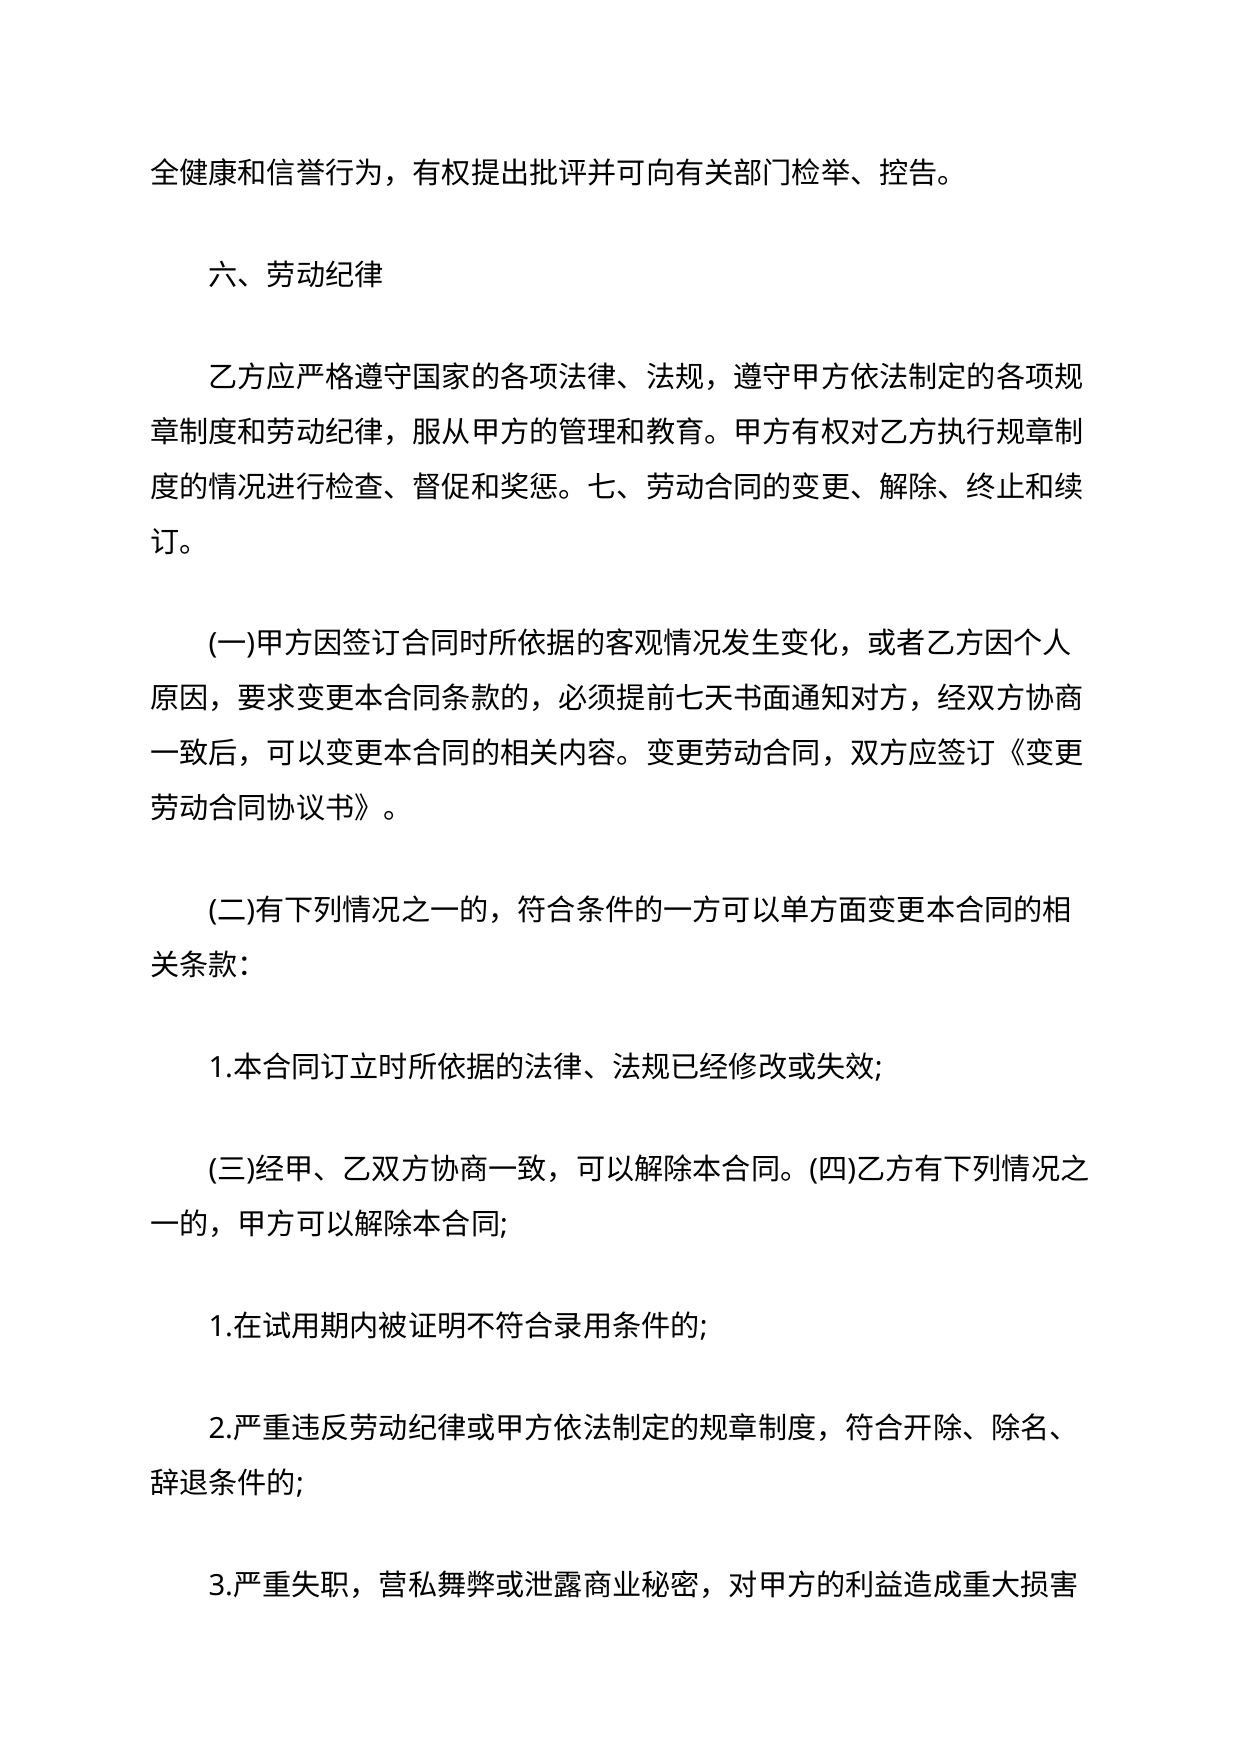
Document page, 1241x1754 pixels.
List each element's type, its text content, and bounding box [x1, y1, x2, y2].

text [150, 1561, 1090, 1604]
text 2.严重违反劳动纪律或甲方依法制定的规章制度，符合开除、除名、辞退条件的; [150, 1404, 1090, 1502]
text 1.本合同订立时所依据的法律、法规已经修改或失效; [150, 1043, 1090, 1086]
text (一)甲方因签订合同时所依据的客观情况发生变化，或者乙方因个人原因，要求变更本合同条款的，必须提前七天书面通知对方，经双方协商一致后，可以变更本合同的相关内容。变更劳动合同，双方应签订《变更劳动合同协议书》。 [150, 620, 1090, 827]
text 乙方应严格遵守国家的各项法律、法规，遵守甲方依法制定的各项规章制度和劳动纪律，服从甲方的管理和教育。甲方有权对乙方执行规章制度的情况进行检查、督促和奖惩。七、劳动合同的变更、解除、终止和续订。 [150, 353, 1090, 561]
text (三)经甲、乙双方协商一致，可以解除本合同。(四)乙方有下列情况之一的，甲方可以解除本合同; [150, 1145, 1090, 1243]
text 1.在试用期内被证明不符合录用条件的; [150, 1302, 1090, 1345]
text (二)有下列情况之一的，符合条件的一方可以单方面变更本合同的相关条款： [150, 887, 1090, 984]
text 六、劳动纪律 [150, 252, 1090, 294]
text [150, 150, 1090, 192]
